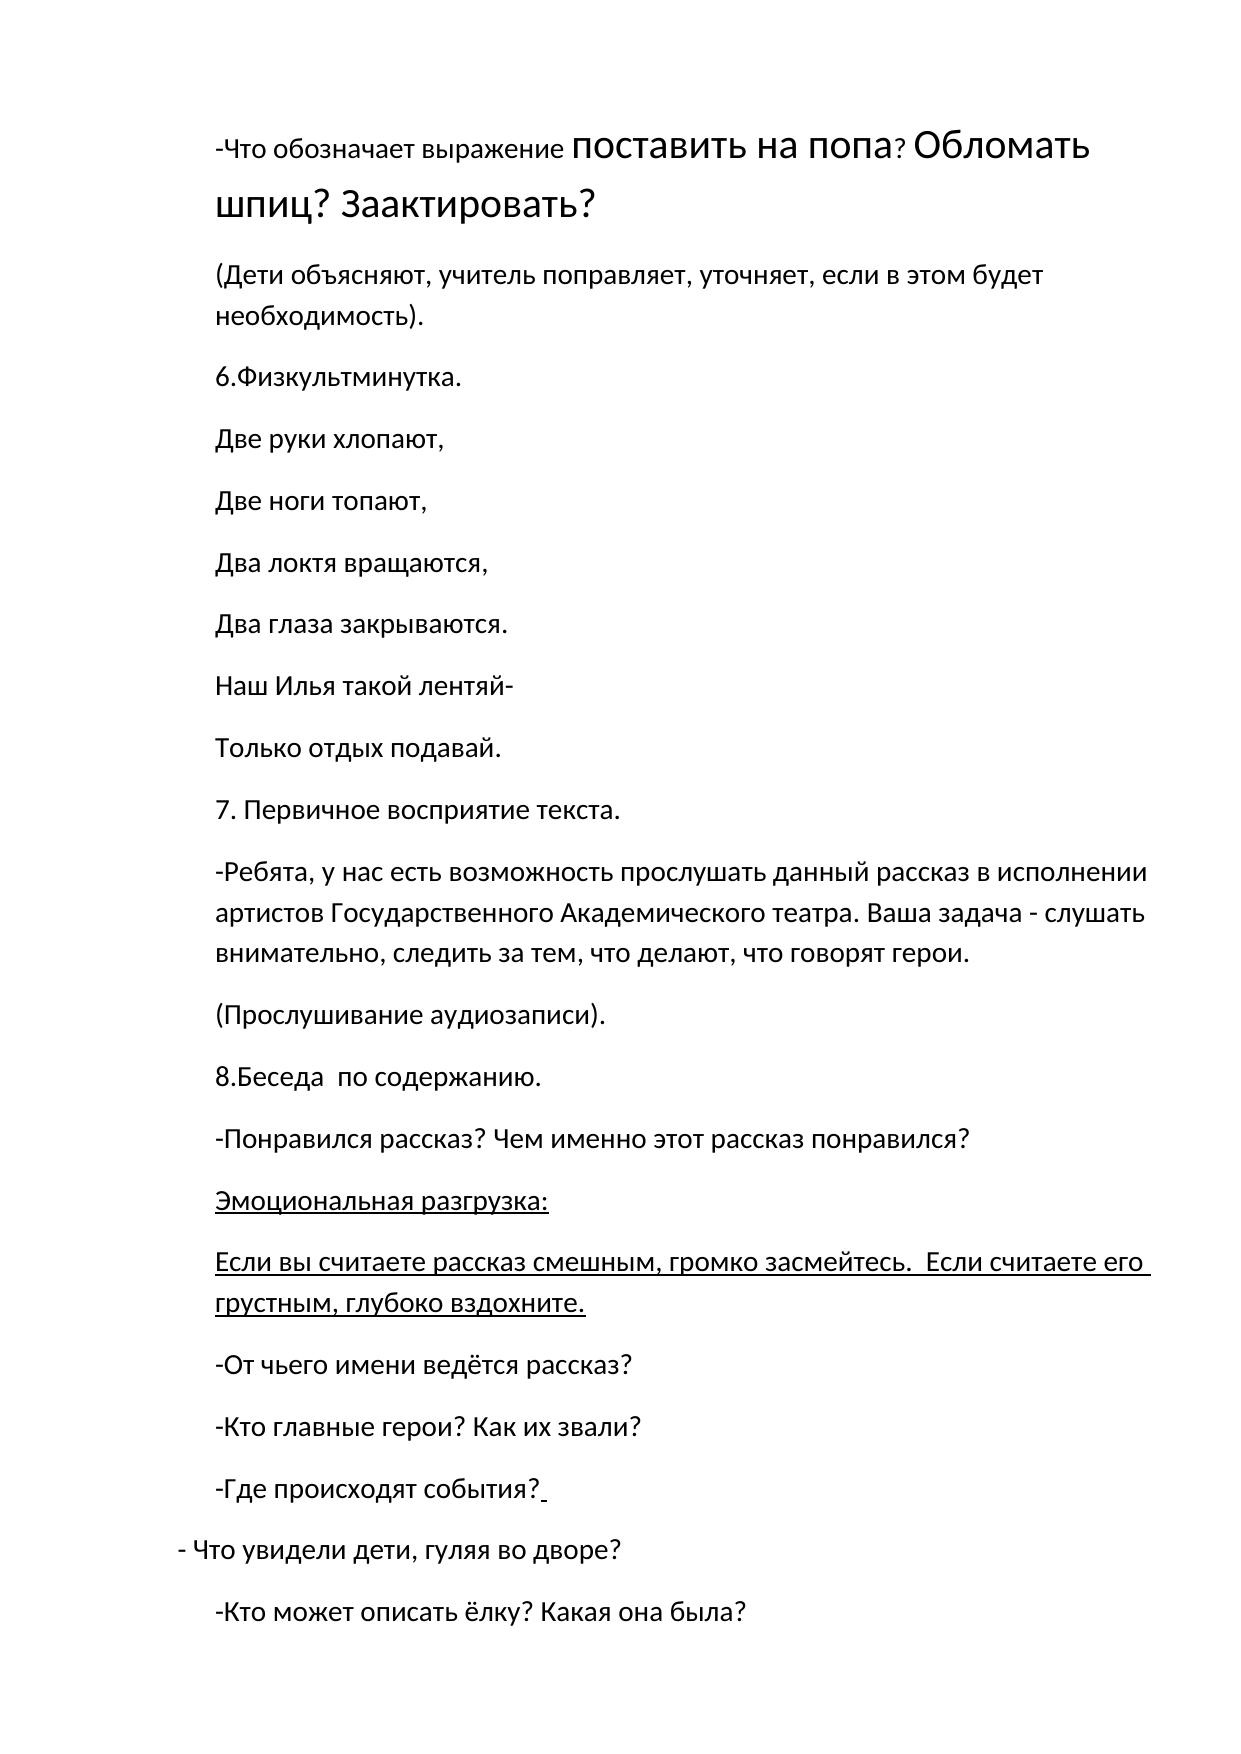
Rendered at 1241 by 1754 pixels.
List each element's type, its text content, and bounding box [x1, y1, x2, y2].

text Две ноги топают, [215, 482, 1152, 518]
text -Кто главные герои? Как их звали? [215, 1408, 1152, 1443]
text Наш Илья такой лентяй- [215, 667, 1152, 703]
text -Ребята, у нас есть возможность прослушать данный рассказ в исполнении артистов Государственного Академического театра. Ваша задача - слушать внимательно, следить за тем, что делают, что говорят герои. [215, 853, 1152, 970]
text Эмоциональная разгрузка: [215, 1182, 1152, 1217]
text Два локтя вращаются, [215, 544, 1152, 579]
text Только отдых подавай. [215, 729, 1152, 765]
text -Что обозначает выражение поставить на попа? Обломать шпиц? Заактировать? [215, 118, 1152, 227]
text Если вы считаете рассказ смешным, громко засмейтесь. Если считаете его грустным, глубоко вздохните. [215, 1243, 1152, 1320]
text 7. Первичное восприятие текста. [215, 791, 1152, 827]
text -От чьего имени ведётся рассказ? [215, 1346, 1152, 1382]
text Две руки хлопают, [215, 420, 1152, 456]
text -Где происходят события? [215, 1470, 1152, 1505]
text 8.Беседа по содержанию. [215, 1058, 1152, 1094]
text 6.Физкультминутка. [215, 358, 1152, 394]
text Два глаза закрываются. [215, 606, 1152, 641]
text -Кто может описать ёлку? Какая она была? [215, 1593, 1152, 1629]
text - Что увидели дети, гуляя во дворе? [177, 1531, 1152, 1567]
text (Дети объясняют, учитель поправляет, уточняет, если в этом будет необходимость). [215, 256, 1152, 332]
text (Прослушивание аудиозаписи). [215, 996, 1152, 1032]
text -Понравился рассказ? Чем именно этот рассказ понравился? [215, 1120, 1152, 1156]
